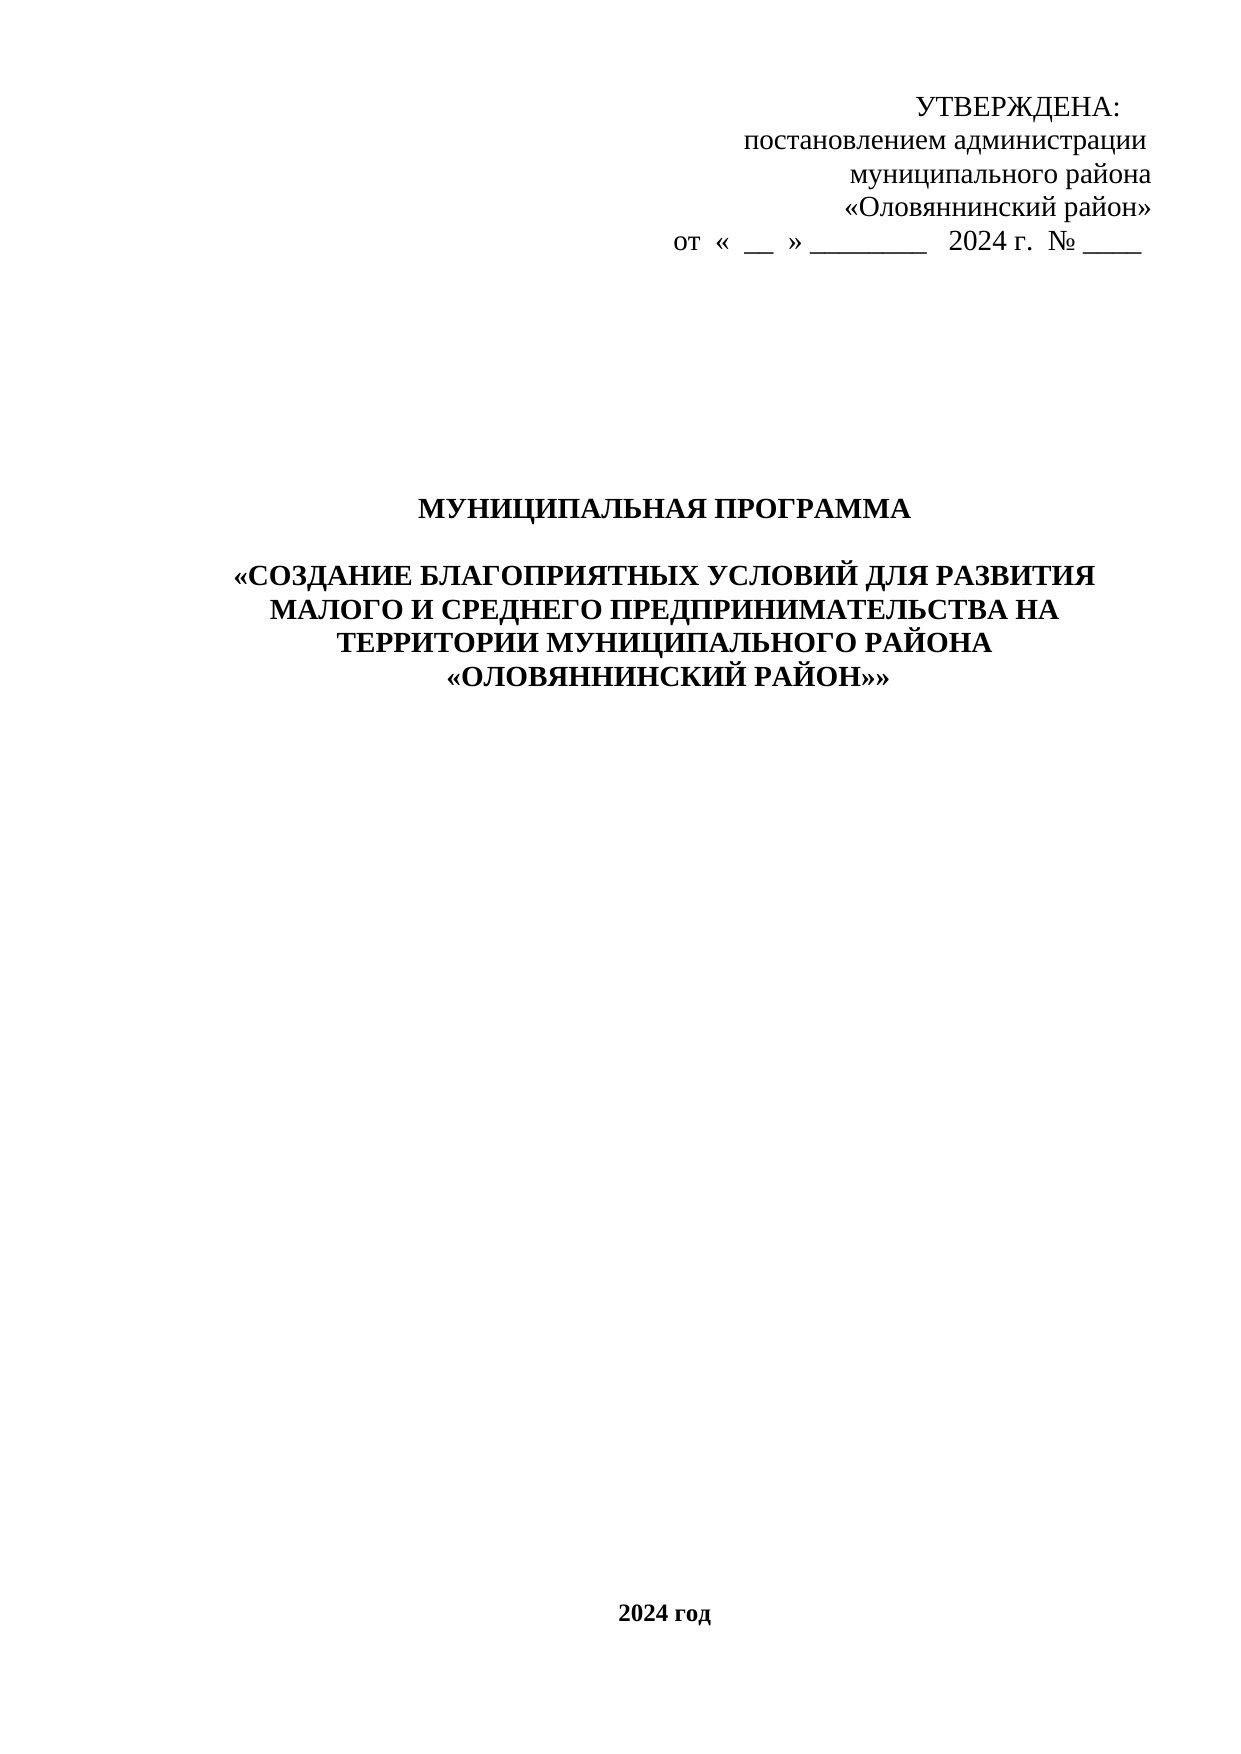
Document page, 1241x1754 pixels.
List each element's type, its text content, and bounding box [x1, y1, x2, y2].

text постановлением администрации [177, 122, 1152, 156]
text «Оловяннинский район» [177, 189, 1152, 223]
text от « __ » ________ 2024 г. № ____ [177, 223, 1152, 256]
text 2024 год [177, 1598, 1152, 1627]
text МУНИЦИПАЛЬНАЯ ПРОГРАММА [177, 491, 1152, 525]
text «ОЛОВЯННИНСКИЙ РАЙОН»» [177, 659, 1152, 692]
text УТВЕРЖДЕНА: [841, 89, 1152, 122]
text муниципального района [177, 156, 1152, 189]
text «СОЗДАНИЕ БЛАГОПРИЯТНЫХ УСЛОВИЙ ДЛЯ РАЗВИТИЯ МАЛОГО И СРЕДНЕГО ПРЕДПРИНИМАТЕЛЬСТВА НА ТЕРРИТОРИИ МУНИЦИПАЛЬНОГО РАЙОНА [177, 558, 1152, 659]
